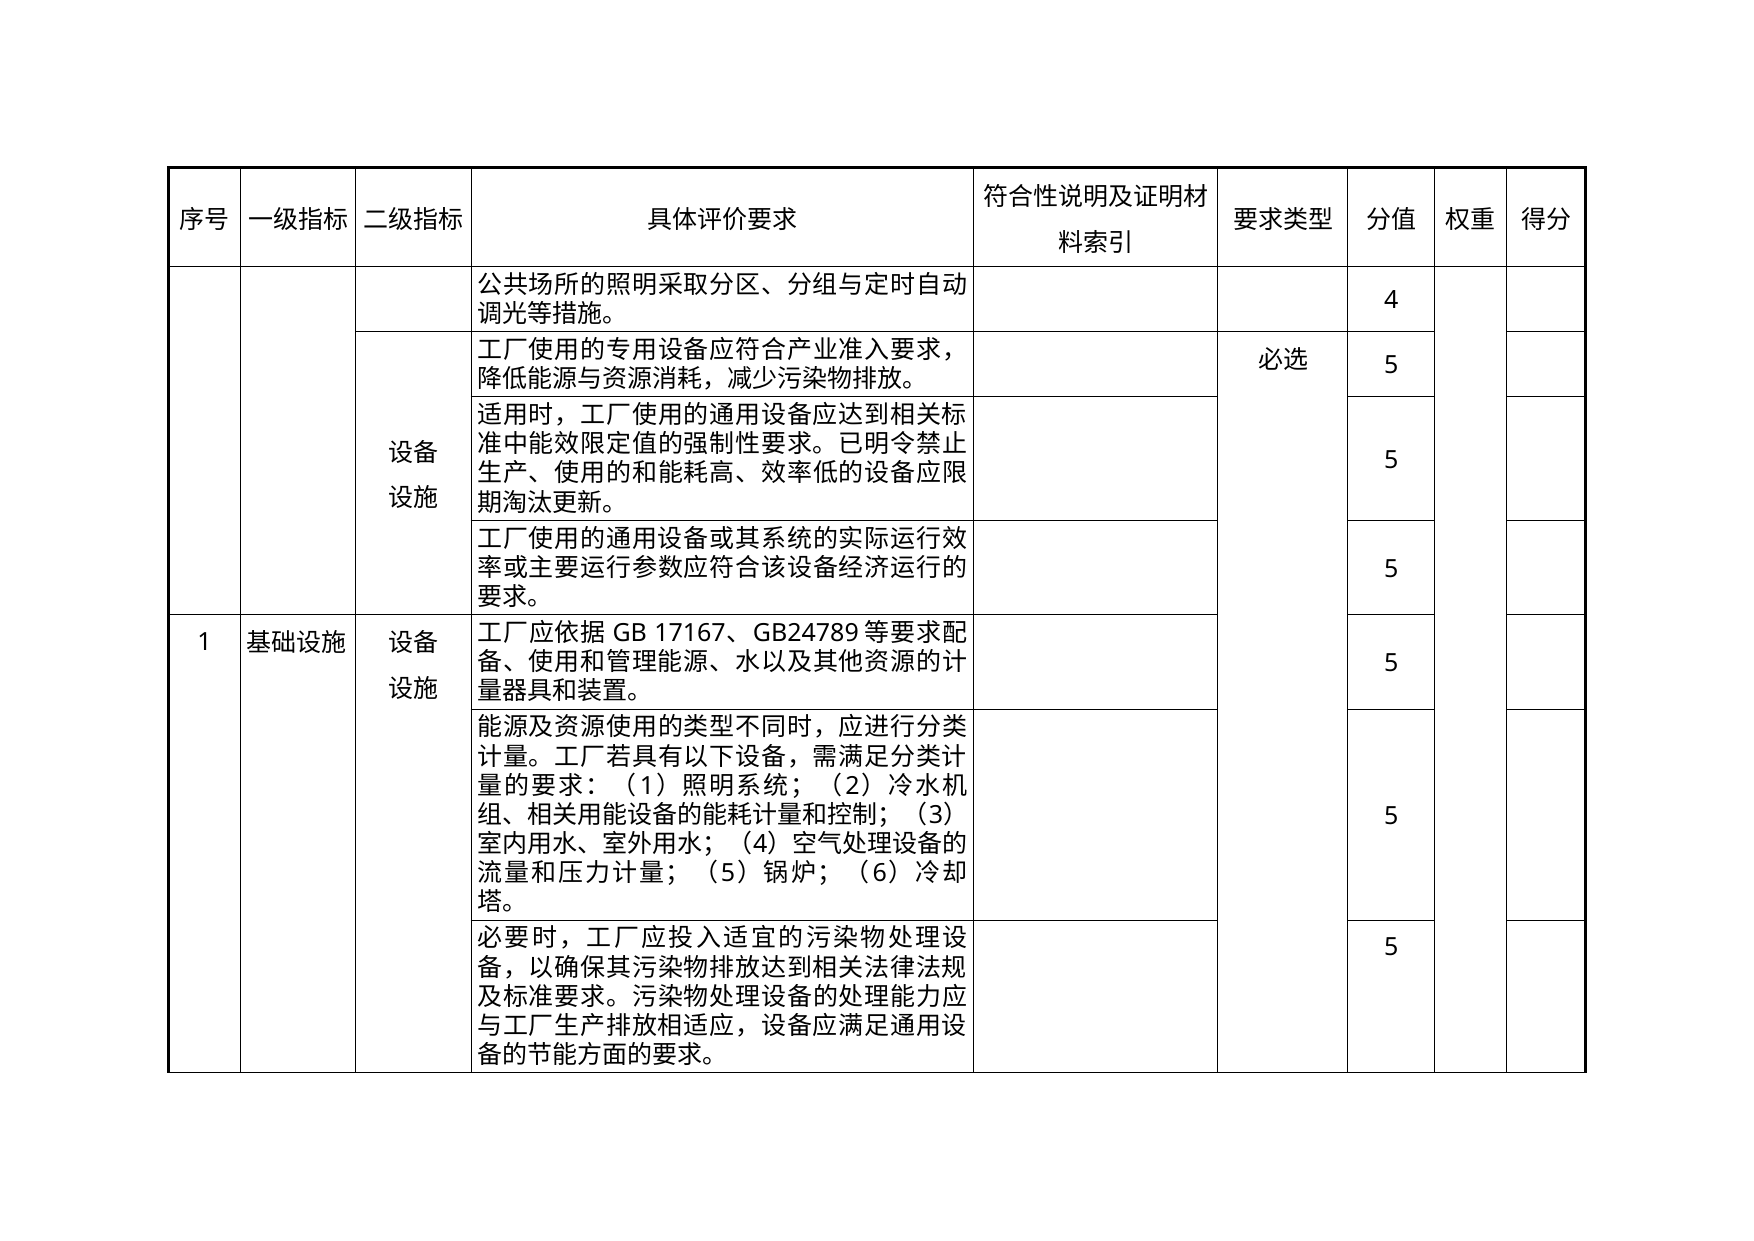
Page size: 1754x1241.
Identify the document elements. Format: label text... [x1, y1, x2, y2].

table_cell 工厂应依据GB 17167、GB24789等要求配备、使用和管理能源、水以及其他资源的计量器具和装置。 [472, 615, 973, 708]
table_cell 基础设施 [241, 615, 355, 1072]
table_cell 5 [1348, 521, 1434, 614]
table_cell 1 [170, 615, 240, 1072]
table_cell 适用时，工厂使用的通用设备应达到相关标准中能效限定值的强制性要求。已明令禁止生产、使用的和能耗高、效率低的设备应限期淘汰更新。 [472, 397, 973, 520]
table_header 得分 [1507, 169, 1584, 266]
table_cell [974, 521, 1217, 614]
table_cell [974, 615, 1217, 708]
table_cell 5 [1348, 397, 1434, 520]
table_header 分值 [1348, 169, 1434, 266]
table_header 要求类型 [1218, 169, 1347, 266]
table_cell 5 [1348, 921, 1434, 1072]
table_header 具体评价要求 [472, 169, 973, 266]
table_cell [1507, 332, 1584, 396]
table_cell 5 [1348, 615, 1434, 708]
table_cell 4 [1348, 267, 1434, 331]
table_cell [1507, 710, 1584, 919]
table_cell [1507, 521, 1584, 614]
table_cell [974, 921, 1217, 1072]
table_cell [1507, 267, 1584, 331]
table_cell 5 [1348, 710, 1434, 919]
table_header 二级指标 [356, 169, 471, 266]
table_cell [1507, 921, 1584, 1072]
table_cell 能源及资源使用的类型不同时，应进行分类计量。工厂若具有以下设备，需满足分类计量的要求：（1）照明系统；（2）冷水机组、相关用能设备的能耗计量和控制；（3）室内用水、室外用水；（4）空气处理设备的流量和压力计量；（5）锅炉；（6）冷却塔。 [472, 710, 973, 919]
table_cell 公共场所的照明采取分区、分组与定时自动调光等措施。 [472, 267, 973, 331]
table_cell [974, 267, 1217, 331]
table_cell [974, 332, 1217, 396]
table_header 符合性说明及证明材料索引 [974, 169, 1217, 266]
table_cell 5 [1348, 332, 1434, 396]
table_cell 必选 [1218, 332, 1347, 1072]
table_cell [974, 710, 1217, 919]
table_header 一级指标 [241, 169, 355, 266]
table_cell [1507, 615, 1584, 708]
table_header 权重 [1435, 169, 1506, 266]
table_cell [1507, 397, 1584, 520]
table_header 序号 [170, 169, 240, 266]
table_cell 设备 设施 [356, 332, 471, 614]
table_cell 必要时，工厂应投入适宜的污染物处理设备，以确保其污染物排放达到相关法律法规及标准要求。污染物处理设备的处理能力应与工厂生产排放相适应，设备应满足通用设备的节能方面的要求。 [472, 921, 973, 1072]
table_cell 工厂使用的通用设备或其系统的实际运行效率或主要运行参数应符合该设备经济运行的要求。 [472, 521, 973, 614]
table_cell 设备 设施 [356, 615, 471, 1072]
table_cell [974, 397, 1217, 520]
table_cell 工厂使用的专用设备应符合产业准入要求，降低能源与资源消耗，减少污染物排放。 [472, 332, 973, 396]
